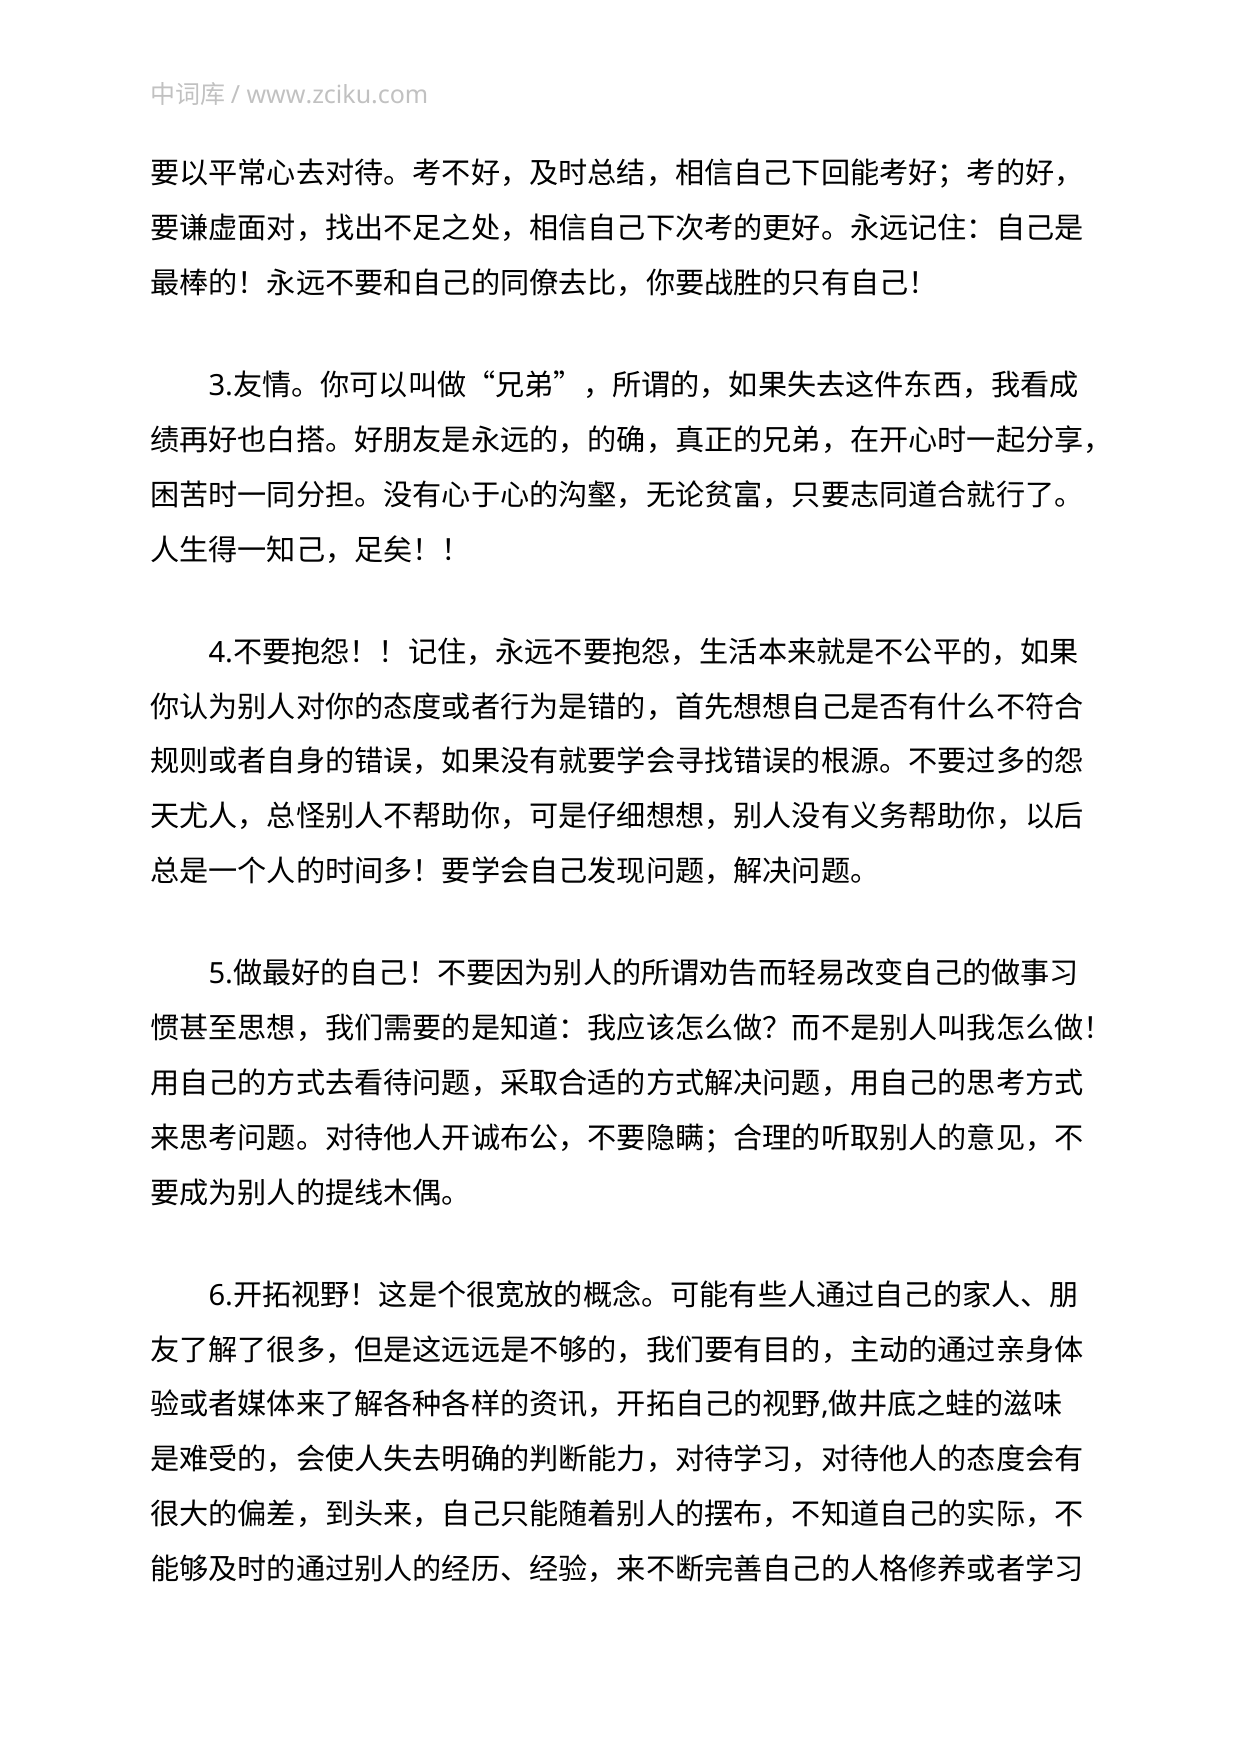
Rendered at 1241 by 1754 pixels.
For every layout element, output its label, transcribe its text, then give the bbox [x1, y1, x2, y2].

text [150, 150, 1090, 302]
text 5.做最好的自己！不要因为别人的所谓劝告而轻易改变自己的做事习惯甚至思想，我们需要的是知道：我应该怎么做？而不是别人叫我怎么做！用自己的方式去看待问题，采取合适的方式解决问题，用自己的思考方式来思考问题。对待他人开诚布公，不要隐瞒；合理的听取别人的意见，不要成为别人的提线木偶。 [150, 949, 1090, 1212]
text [150, 1271, 1090, 1588]
text 4.不要抱怨！！记住，永远不要抱怨，生活本来就是不公平的，如果你认为别人对你的态度或者行为是错的，首先想想自己是否有什么不符合规则或者自身的错误，如果没有就要学会寻找错误的根源。不要过多的怨天尤人，总怪别人不帮助你，可是仔细想想，别人没有义务帮助你，以后总是一个人的时间多！要学会自己发现问题，解决问题。 [150, 628, 1090, 890]
text 3.友情。你可以叫做“兄弟”，所谓的，如果失去这件东西，我看成绩再好也白搭。好朋友是永远的，的确，真正的兄弟，在开心时一起分享，困苦时一同分担。没有心于心的沟壑，无论贫富，只要志同道合就行了。人生得一知己，足矣！！ [150, 362, 1090, 569]
